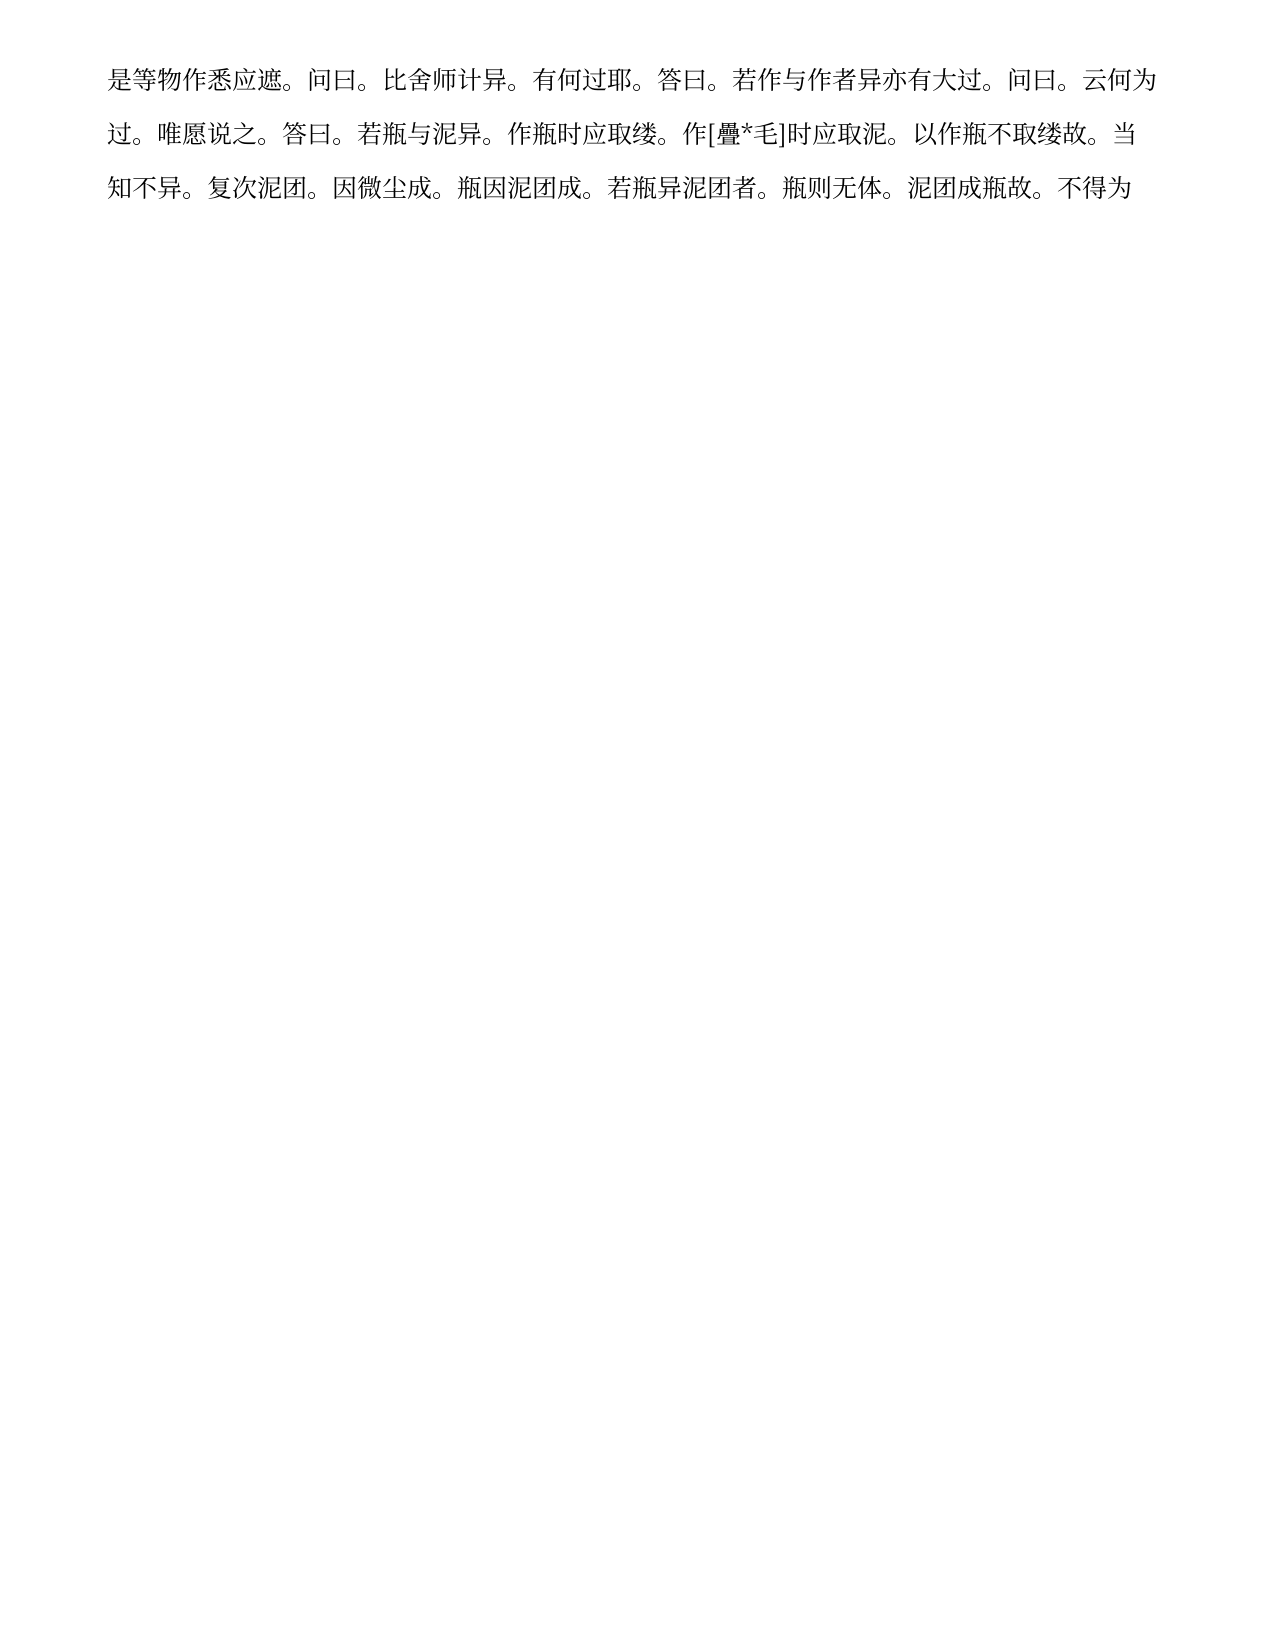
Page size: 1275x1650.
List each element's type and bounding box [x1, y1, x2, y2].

text [107, 60, 1159, 205]
